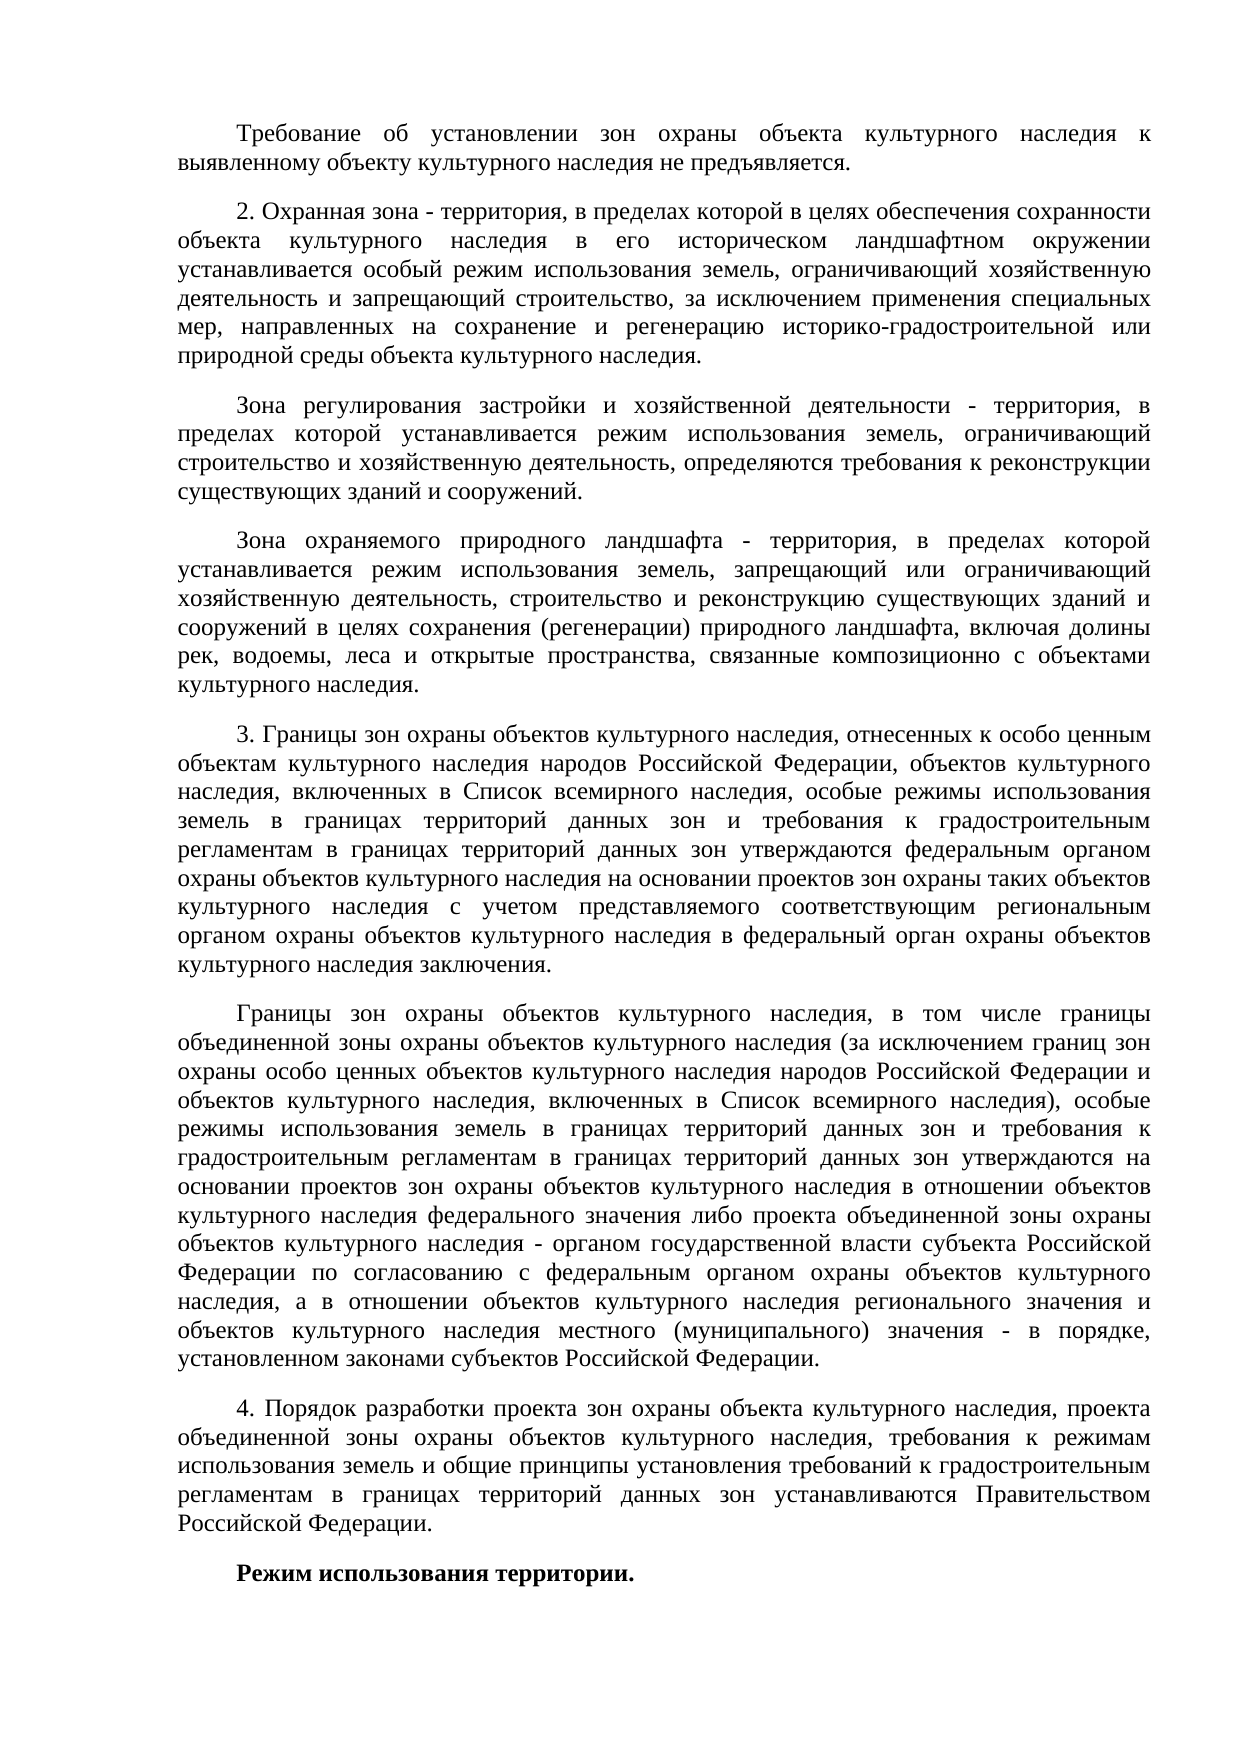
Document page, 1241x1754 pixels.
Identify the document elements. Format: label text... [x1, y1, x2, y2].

text 4. Порядок разработки проекта зон охраны объекта культурного наследия, проекта объединенной зоны охраны объектов культурного наследия, требования к режимам использования земель и общие принципы установления требований к градостроительным регламентам в границах территорий данных зон устанавливаются Правительством Российской Федерации. [177, 1393, 1152, 1537]
text 3. Границы зон охраны объектов культурного наследия, отнесенных к особо ценным объектам культурного наследия народов Российской Федерации, объектов культурного наследия, включенных в Список всемирного наследия, особые режимы использования земель в границах территорий данных зон и требования к градостроительным регламентам в границах территорий данных зон утверждаются федеральным органом охраны объектов культурного наследия на основании проектов зон охраны таких объектов культурного наследия с учетом представляемого соответствующим региональным органом охраны объектов культурного наследия в федеральный орган охраны объектов культурного наследия заключения. [177, 719, 1152, 978]
text Зона регулирования застройки и хозяйственной деятельности - территория, в пределах которой устанавливается режим использования земель, ограничивающий строительство и хозяйственную деятельность, определяются требования к реконструкции существующих зданий и сооружений. [177, 390, 1152, 505]
text 2. Охранная зона - территория, в пределах которой в целях обеспечения сохранности объекта культурного наследия в его историческом ландшафтном окружении устанавливается особый режим использования земель, ограничивающий хозяйственную деятельность и запрещающий строительство, за исключением применения специальных мер, направленных на сохранение и регенерацию историко-градостроительной или природной среды объекта культурного наследия. [177, 196, 1152, 369]
text Режим использования территории. [177, 1558, 1152, 1586]
text Требование об установлении зон охраны объекта культурного наследия к выявленному объекту культурного наследия не предъявляется. [177, 118, 1152, 176]
text Границы зон охраны объектов культурного наследия, в том числе границы объединенной зоны охраны объектов культурного наследия (за исключением границ зон охраны особо ценных объектов культурного наследия народов Российской Федерации и объектов культурного наследия, включенных в Список всемирного наследия), особые режимы использования земель в границах территорий данных зон и требования к градостроительным регламентам в границах территорий данных зон утверждаются на основании проектов зон охраны объектов культурного наследия в отношении объектов культурного наследия федерального значения либо проекта объединенной зоны охраны объектов культурного наследия - органом государственной власти субъекта Российской Федерации по согласованию с федеральным органом охраны объектов культурного наследия, а в отношении объектов культурного наследия регионального значения и объектов культурного наследия местного (муниципального) значения - в порядке, установленном законами субъектов Российской Федерации. [177, 998, 1152, 1372]
text Зона охраняемого природного ландшафта - территория, в пределах которой устанавливается режим использования земель, запрещающий или ограничивающий хозяйственную деятельность, строительство и реконструкцию существующих зданий и сооружений в целях сохранения (регенерации) природного ландшафта, включая долины рек, водоемы, леса и открытые пространства, связанные композиционно с объектами культурного наследия. [177, 526, 1152, 698]
